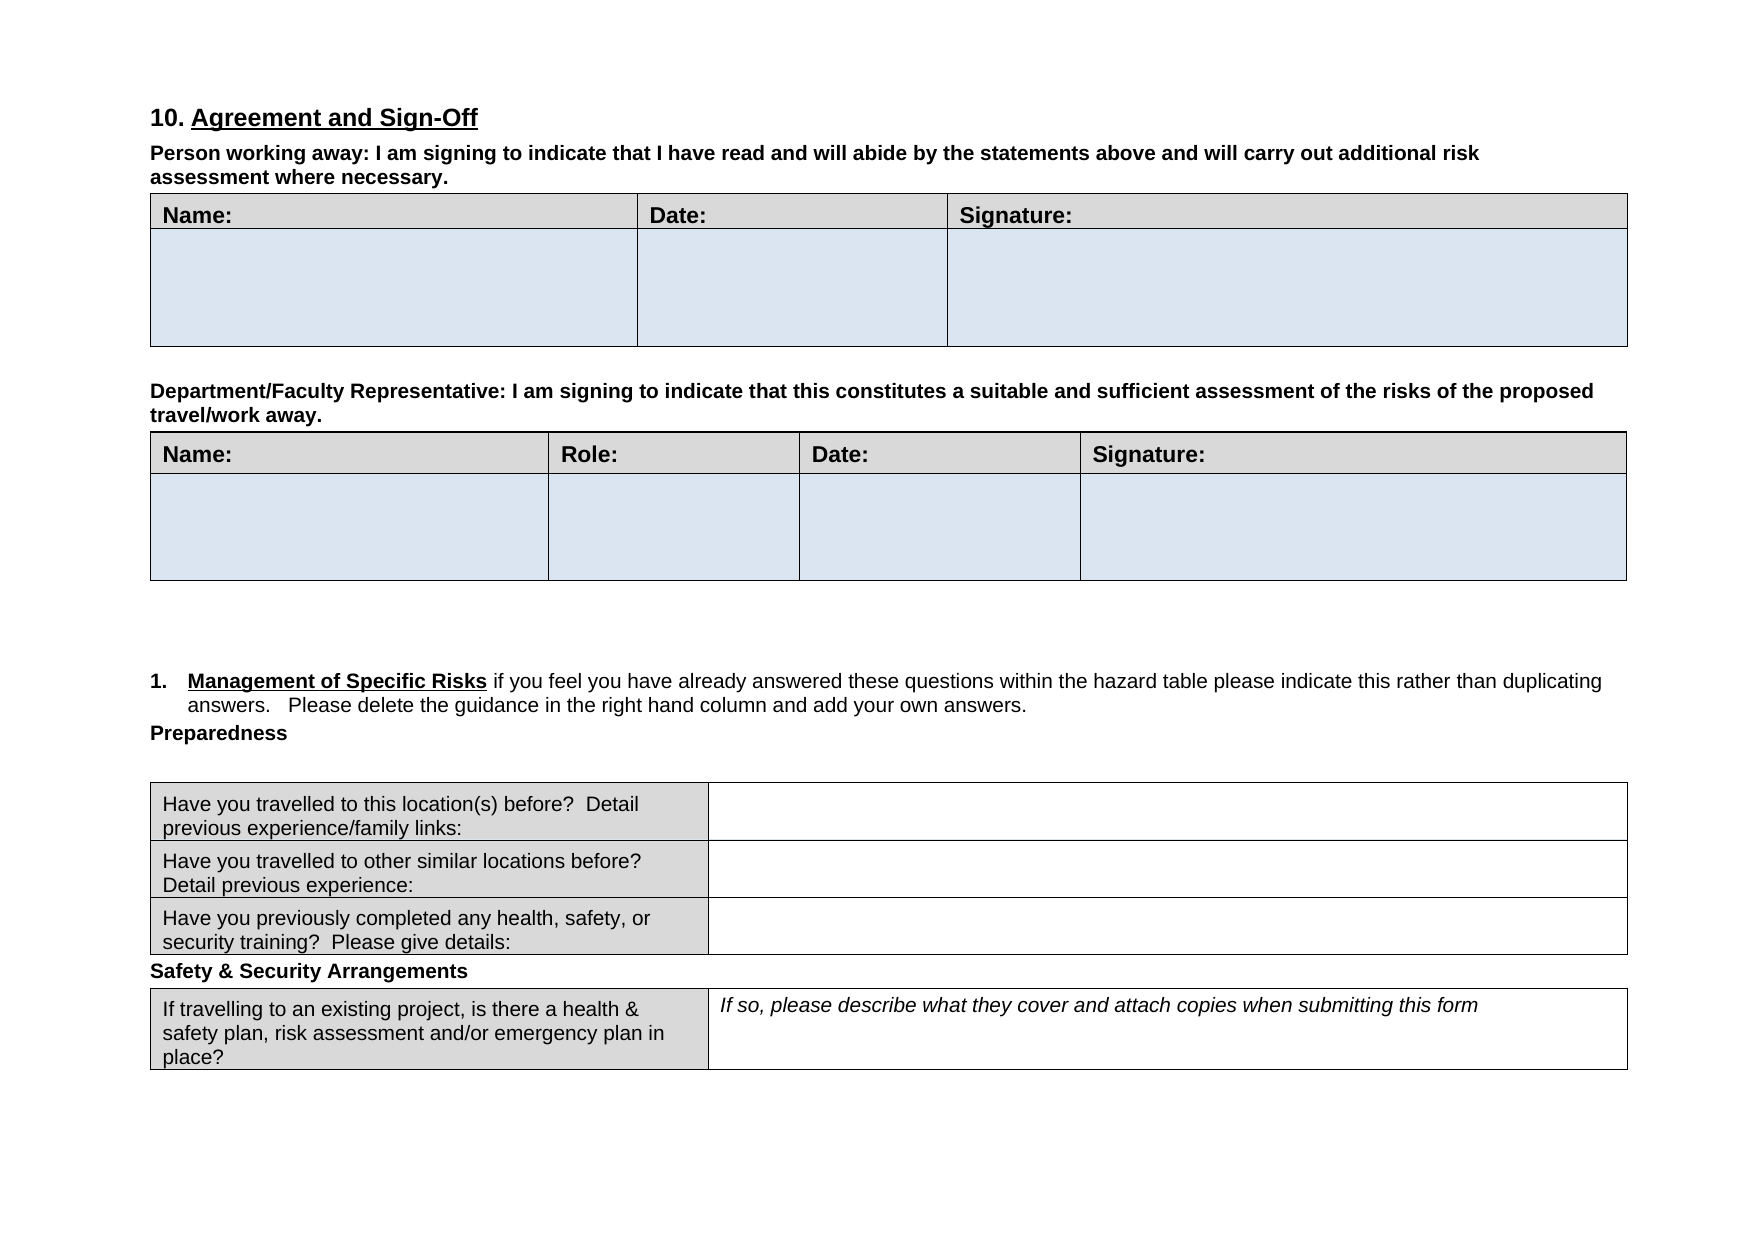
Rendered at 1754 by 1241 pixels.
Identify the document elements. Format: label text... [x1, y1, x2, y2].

table_cell [709, 898, 1627, 954]
table_header Have you travelled to this location(s) before? Detail previous experience/family links: [151, 783, 708, 839]
table_header Signature: [948, 194, 1627, 228]
text Preparedness [150, 721, 1604, 745]
table_cell [709, 841, 1627, 897]
list Management of Specific Risks if you feel you have already answered these questions within the hazard table please indicate this rather than duplicating answers. Please delete the guidance in the right hand column and add your own answers. [150, 669, 1604, 717]
table_cell Have you travelled to other similar locations before? Detail previous experience: [151, 841, 708, 897]
text 10. Agreement and Sign-Off [150, 103, 1604, 132]
text Department/Faculty Representative: I am signing to indicate that this constitutes a suitable and sufficient assessment of the risks of the proposed travel/work away. [150, 379, 1604, 427]
table_cell [549, 474, 799, 579]
table_cell [800, 474, 1080, 579]
table_cell [948, 229, 1627, 346]
text Person working away: I am signing to indicate that I have read and will abide by the statements above and will carry out additional risk assessment where necessary. [150, 141, 1604, 188]
table_cell [638, 229, 947, 346]
table_header Date: [800, 433, 1080, 473]
table_header [709, 783, 1627, 839]
table_header Date: [638, 194, 947, 228]
text Safety & Security Arrangements [150, 959, 1604, 983]
table_header If travelling to an existing project, is there a health & safety plan, risk assessment and/or emergency plan in place? [151, 989, 708, 1069]
table_cell Have you previously completed any health, safety, or security training? Please give details: [151, 898, 708, 954]
table_cell [1081, 474, 1626, 579]
table_cell [151, 474, 548, 579]
table_header Role: [549, 433, 799, 473]
table_header Name: [151, 194, 637, 228]
table_header Signature: [1081, 433, 1626, 473]
table_cell [151, 229, 637, 346]
table_header If so, please describe what they cover and attach copies when submitting this form [709, 989, 1627, 1069]
table_header Name: [151, 433, 548, 473]
